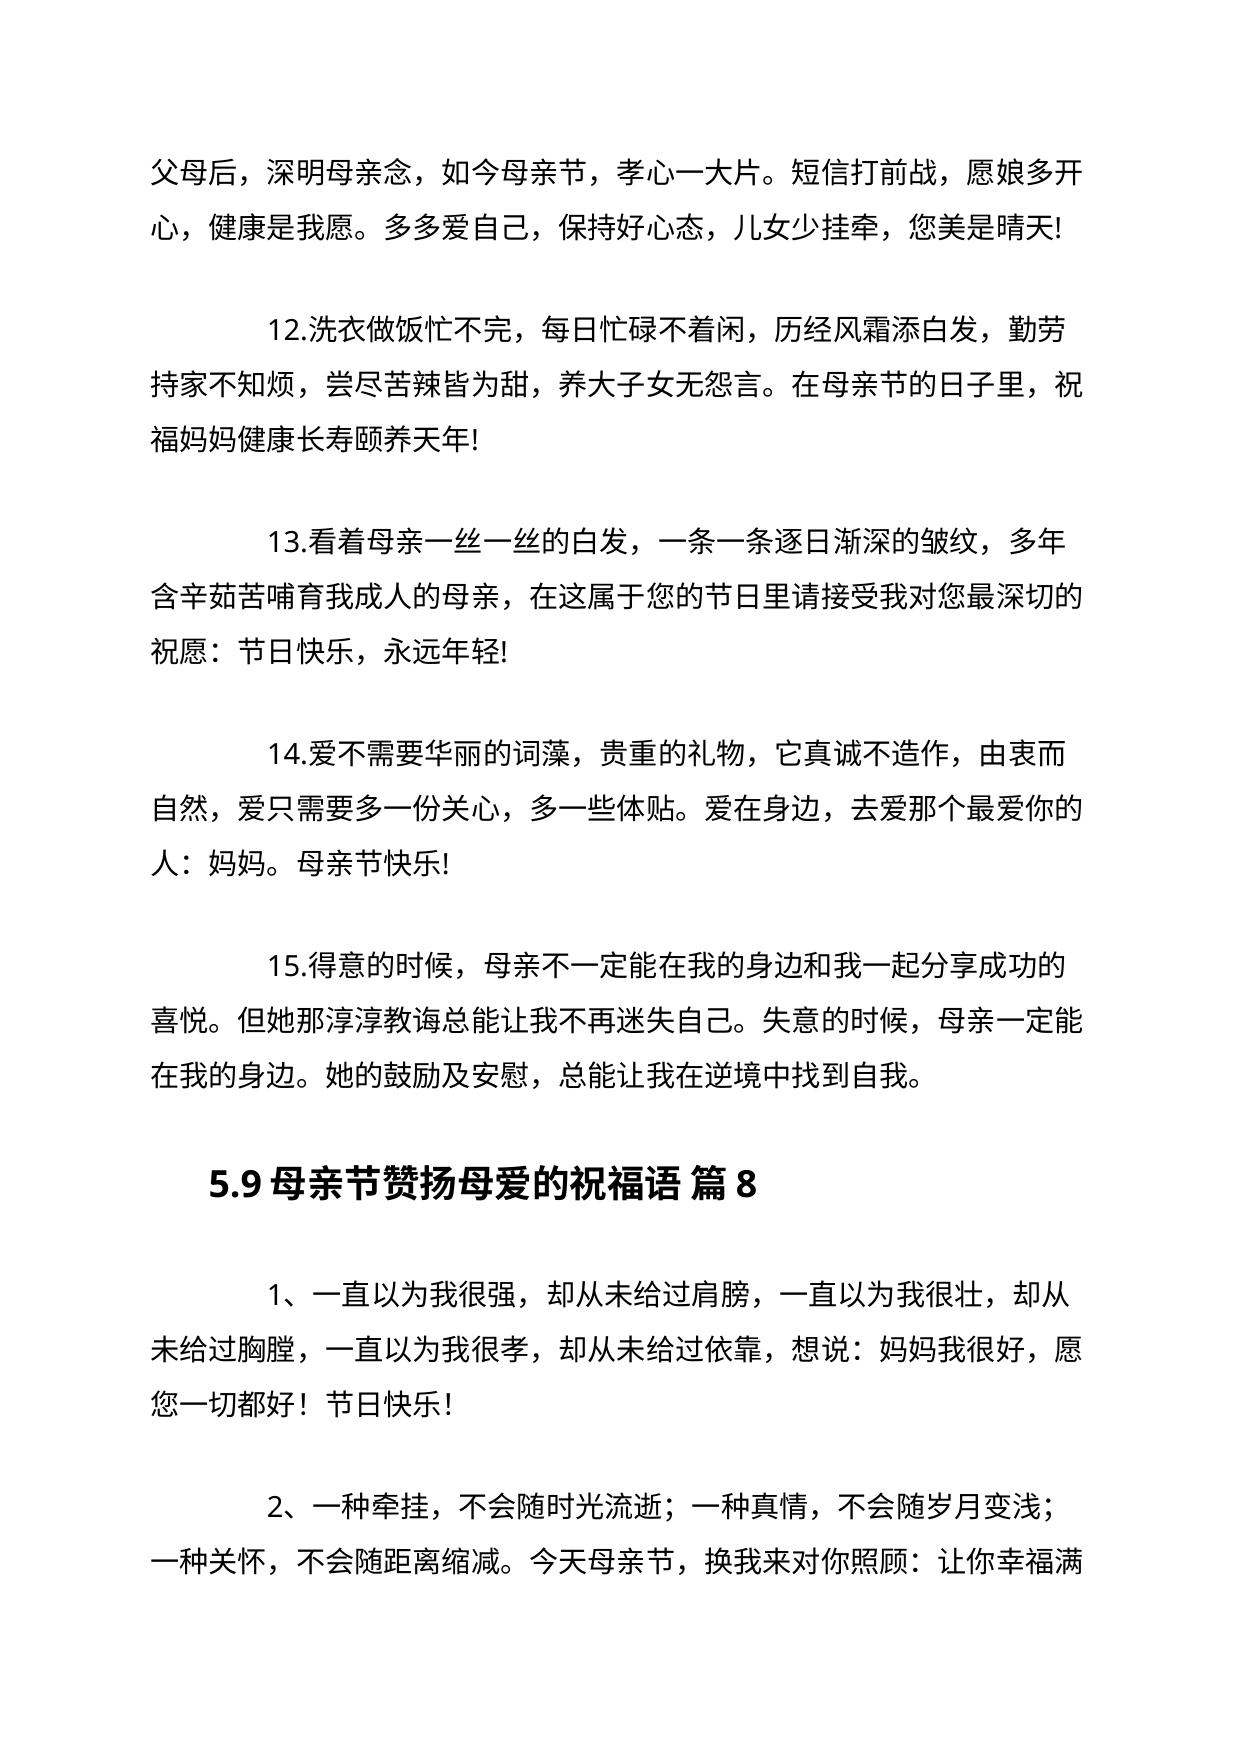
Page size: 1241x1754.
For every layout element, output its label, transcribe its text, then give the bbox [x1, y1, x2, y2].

text 1、一直以为我很强，却从未给过肩膀，一直以为我很壮，却从未给过胸膛，一直以为我很孝，却从未给过依靠，想说：妈妈我很好，愿您一切都好！节日快乐！ [150, 1272, 1090, 1424]
text 15.得意的时候，母亲不一定能在我的身边和我一起分享成功的喜悦。但她那淳淳教诲总能让我不再迷失自己。失意的时候，母亲一定能在我的身边。她的鼓励及安慰，总能让我在逆境中找到自我。 [150, 942, 1090, 1095]
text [150, 150, 1090, 247]
text 12.洗衣做饭忙不完，每日忙碌不着闲，历经风霜添白发，勤劳持家不知烦，尝尽苦辣皆为甜，养大子女无怨言。在母亲节的日子里，祝福妈妈健康长寿颐养天年! [150, 307, 1090, 459]
text 13.看着母亲一丝一丝的白发，一条一条逐日渐深的皱纹，多年含辛茹苦哺育我成人的母亲，在这属于您的节日里请接受我对您最深切的祝愿：节日快乐，永远年轻! [150, 519, 1090, 671]
text 14.爱不需要华丽的词藻，贵重的礼物，它真诚不造作，由衷而自然，爱只需要多一份关心，多一些体贴。爱在身边，去爱那个最爱你的人：妈妈。母亲节快乐! [150, 731, 1090, 883]
text 5.9母亲节赞扬母爱的祝福语 篇8 [150, 1154, 1090, 1209]
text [150, 1483, 1090, 1581]
